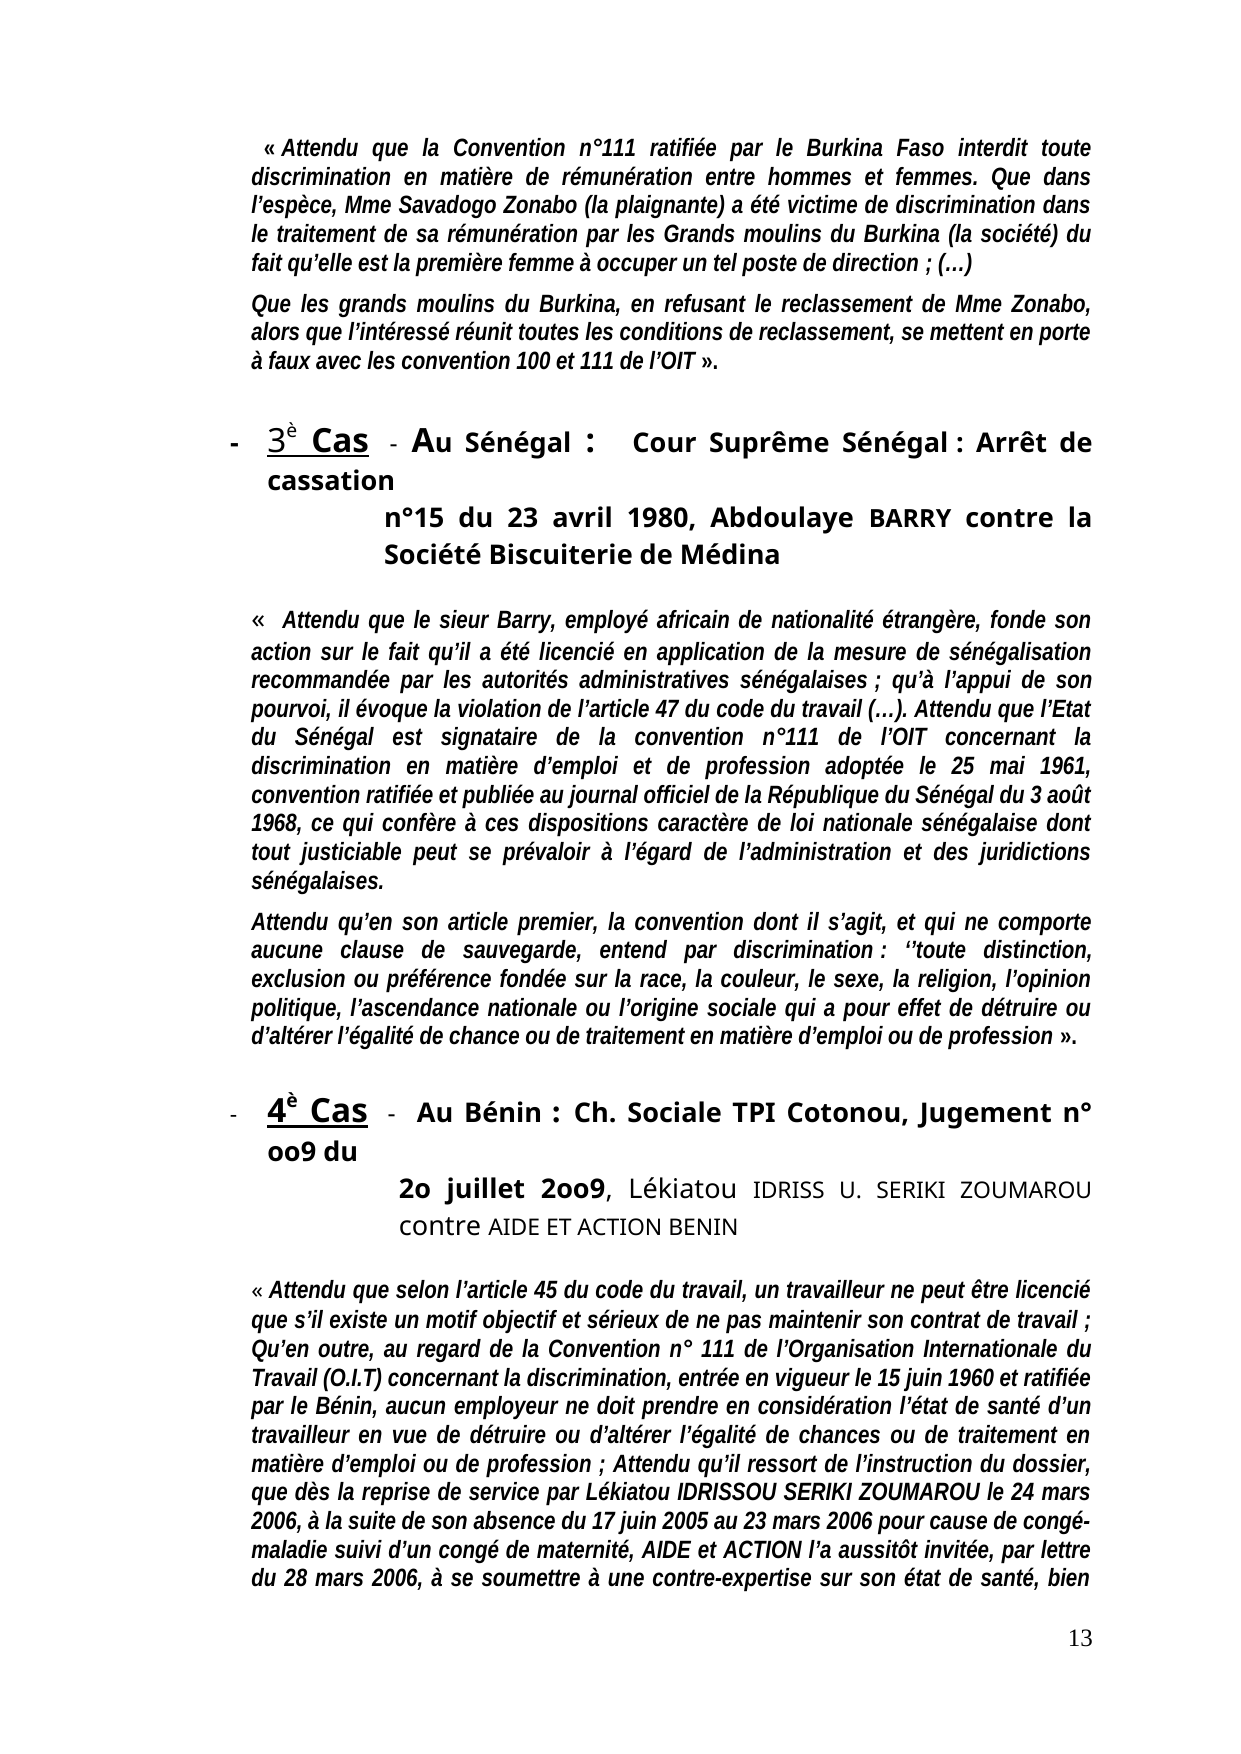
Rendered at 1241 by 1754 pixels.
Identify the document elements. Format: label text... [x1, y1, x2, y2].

text « Attendu que la Convention n°111 ratifiée par le Burkina Faso interdit toute discrimination en matière de rémunération entre hommes et femmes. Que dans l’espèce, Mme Savadogo Zonabo (la plaignante) a été victime de discrimination dans le traitement de sa rémunération par les Grands moulins du Burkina (la société) du fait qu’elle est la première femme à occuper un tel poste de direction ; (…) [236, 133, 1093, 276]
list n°15 du 23 avril 1980, Abdoulaye BARRY contre la Société Biscuiterie de Médina [384, 499, 1093, 572]
text Que les grands moulins du Burkina, en refusant le reclassement de Mme Zonabo, alors que l’intéressé réunit toutes les conditions de reclassement, se mettent en porte à faux avec les convention 100 et 111 de l’OIT ». [251, 289, 1093, 374]
list 4è Cas - Au Bénin : Ch. Sociale TPI Cotonou, Jugement n° oo9 du [229, 1087, 1093, 1169]
text Attendu qu’en son article premier, la convention dont il s’agit, et qui ne comporte aucune clause de sauvegarde, entend par discrimination : ‘’toute distinction, exclusion ou préférence fondée sur la race, la couleur, le sexe, la religion, l’opinion politique, l’ascendance nationale ou l’origine sociale qui a pour effet de détruire ou d’altérer l’égalité de chance ou de traitement en matière d’emploi ou de profession ». [251, 907, 1093, 1050]
text « Attendu que le sieur Barry, employé africain de nationalité étrangère, fonde son action sur le fait qu’il a été licencié en application de la mesure de sénégalisation recommandée par les autorités administratives sénégalaises ; qu’à l’appui de son pourvoi, il évoque la violation de l’article 47 du code du travail (…). Attendu que l’Etat du Sénégal est signataire de la convention n°111 de l’OIT concernant la discrimination en matière d’emploi et de profession adoptée le 25 mai 1961, convention ratifiée et publiée au journal officiel de la République du Sénégal du 3 août 1968, ce qui confère à ces dispositions caractère de loi nationale sénégalaise dont tout justiciable peut se prévaloir à l’égard de l’administration et des juridictions sénégalaises. [251, 599, 1093, 894]
list 3è Cas - Au Sénégal : Cour Suprême Sénégal : Arrêt de cassation [230, 416, 1093, 499]
text 2o juillet 2oo9, Lékiatou IDRISS U. SERIKI ZOUMAROU contre AIDE ET ACTION BENIN [399, 1169, 1093, 1243]
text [251, 1274, 1093, 1592]
